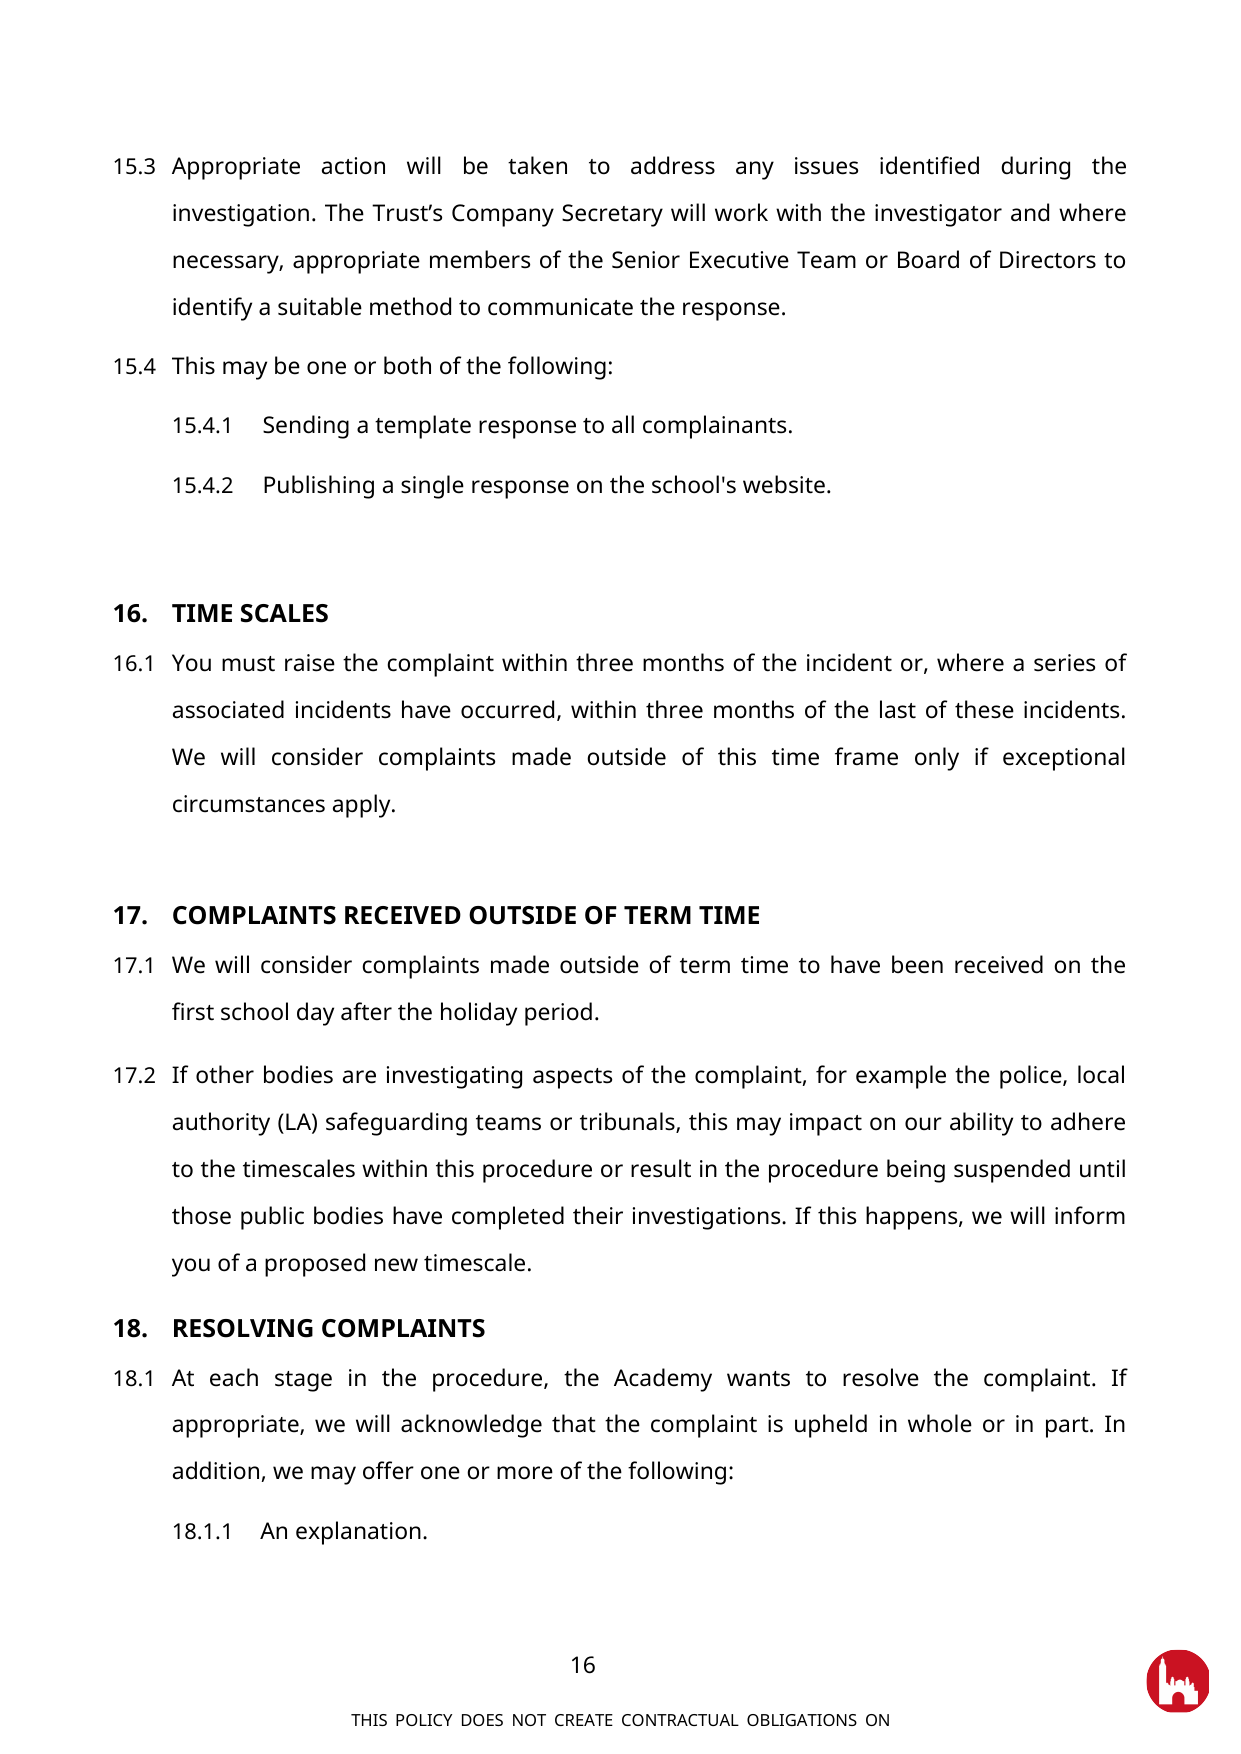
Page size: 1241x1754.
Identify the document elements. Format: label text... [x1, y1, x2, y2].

subtitle TIME SCALES [112, 596, 1128, 630]
list Sending a template response to all complainants. [172, 409, 1128, 441]
subtitle COMPLAINTS RECEIVED OUTSIDE OF TERM TIME [112, 898, 1128, 932]
list This may be one or both of the following: [112, 350, 1128, 381]
list An explanation. [172, 1514, 1128, 1546]
list If other bodies are investigating aspects of the complaint, for example the police, local authority (LA) safeguarding teams or tribunals, this may impact on our ability to adhere to the timescales within this procedure or result in the procedure being suspended until those public bodies have completed their investigations. If this happens, we will inform you of a proposed new timescale. [112, 1059, 1128, 1278]
subtitle RESOLVING COMPLAINTS [112, 1310, 1128, 1344]
list We will consider complaints made outside of term time to have been received on the first school day after the holiday period. [112, 949, 1128, 1027]
list Publishing a single response on the school's website. [172, 469, 1128, 500]
picture [1146, 1649, 1209, 1713]
list You must raise the complaint within three months of the incident or, where a series of associated incidents have occurred, within three months of the last of these incidents. We will consider complaints made outside of this time frame only if exceptional circumstances apply. [112, 647, 1128, 819]
list At each stage in the procedure, the Academy wants to resolve the complaint. If appropriate, we will acknowledge that the complaint is upheld in whole or in part. In addition, we may offer one or more of the following: [112, 1361, 1128, 1486]
list Appropriate action will be taken to address any issues identified during the investigation. The Trust’s Company Secretary will work with the investigator and where necessary, appropriate members of the Senior Executive Team or Board of Directors to identify a suitable method to communicate the response. [112, 150, 1128, 322]
